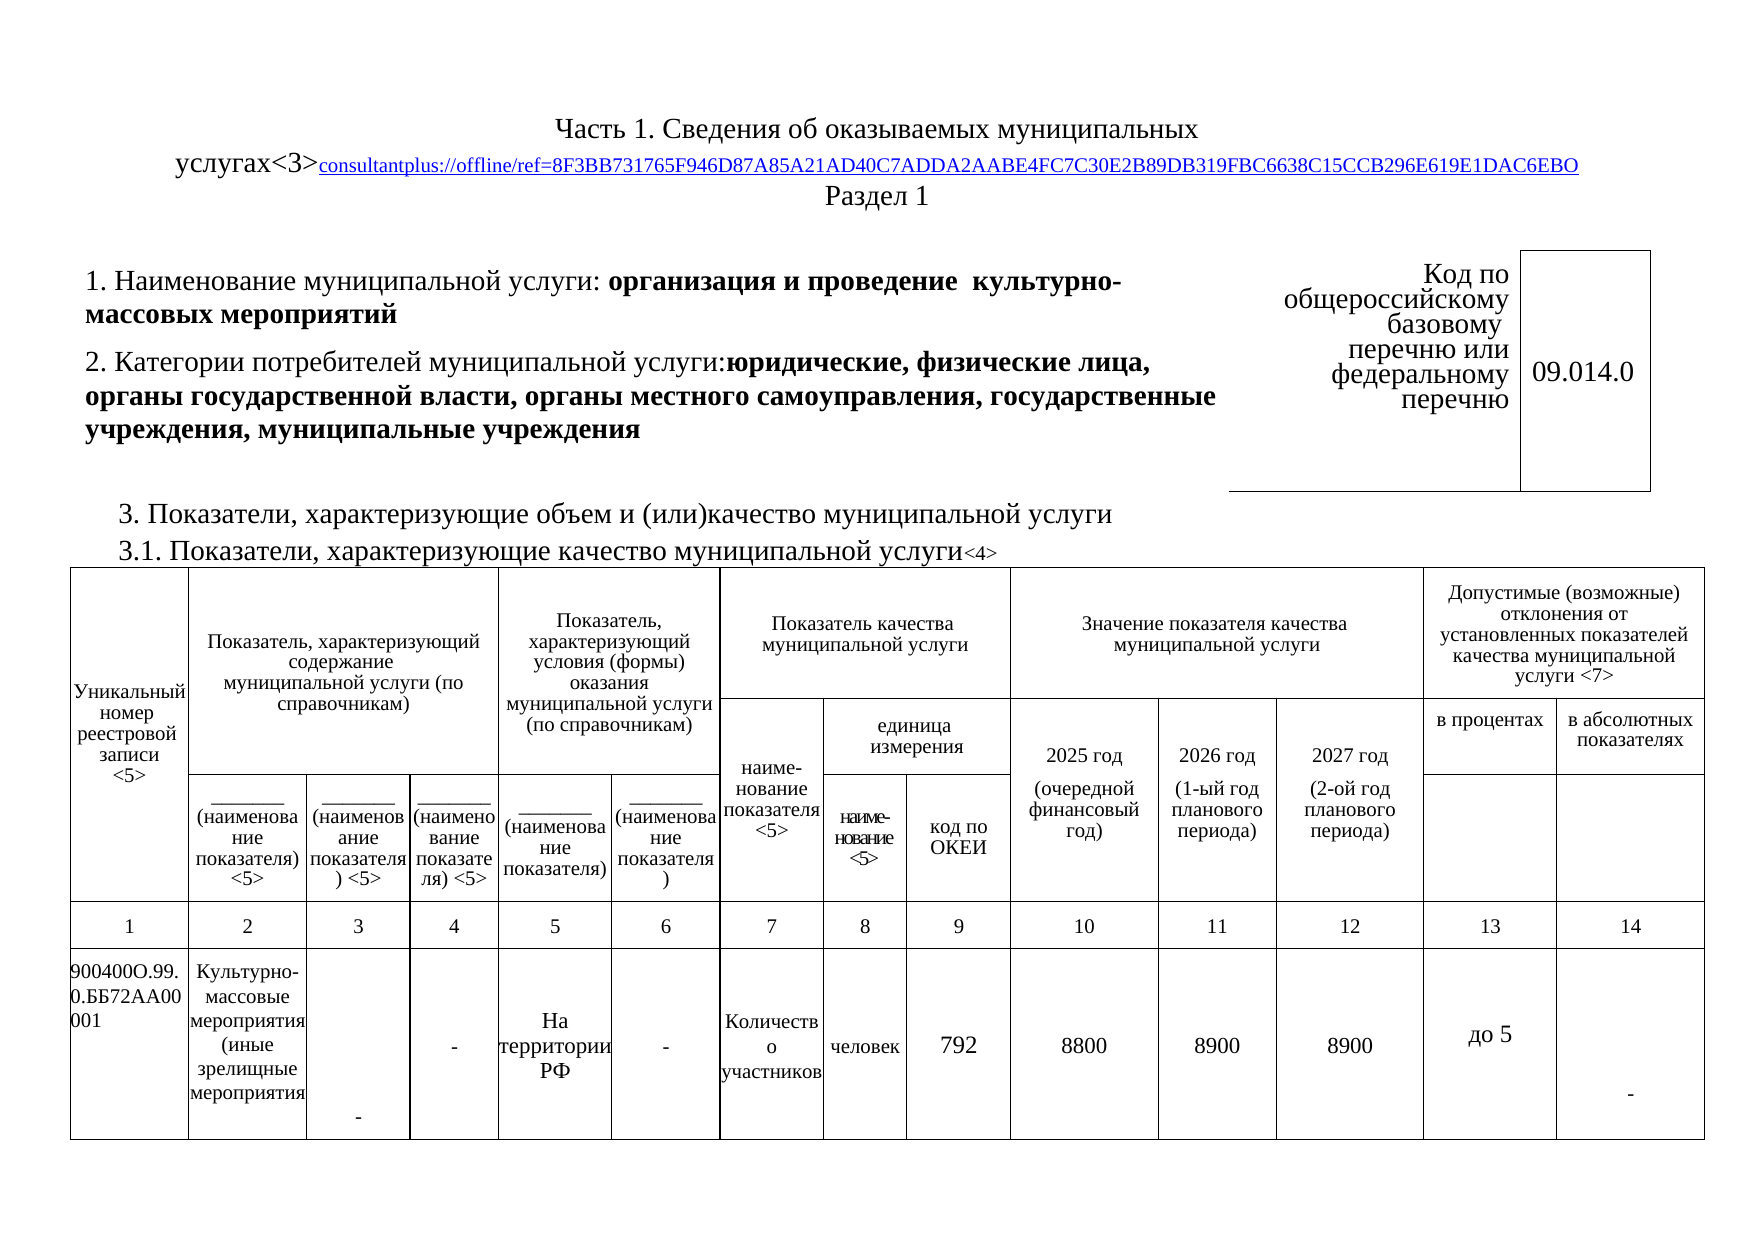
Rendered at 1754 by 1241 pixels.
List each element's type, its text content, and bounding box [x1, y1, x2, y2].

table_cell 10 [1011, 902, 1158, 948]
table_cell единица измерения [824, 699, 1010, 774]
table_cell _______ (наименование показателя) [499, 775, 611, 901]
table_cell 2. Категории потребителей муниципальной услуги:юридические, физические лица, органы государственной власти, органы местного самоуправления, государственные учреждения, муниципальные учреждения [74, 330, 1229, 491]
table_cell 11 [1159, 902, 1276, 948]
text Раздел 1 [118, 178, 1636, 212]
table_cell в абсолютных показателях [1557, 699, 1704, 774]
table_cell - [411, 949, 498, 1138]
table_header Показатель, характеризующий содержание муниципальной услуги (по справочникам) [189, 568, 498, 774]
table_cell наиме-нование показателя ˂5˃ [721, 699, 823, 901]
table_cell 7 [721, 902, 823, 948]
table_header 1. Наименование муниципальной услуги: организация и проведение культурно-массовых мероприятий [74, 250, 1229, 330]
table_cell 8900 [1277, 949, 1423, 1138]
table_cell 9 [907, 902, 1010, 948]
table_cell человек [824, 949, 906, 1138]
table_header Код по общероссийскому базовому перечню или федеральному перечню [1229, 250, 1520, 491]
table_cell 8 [824, 902, 906, 948]
table_cell Культурно-массовые мероприятия (иные зрелищные мероприятия [189, 949, 306, 1138]
table_cell 12 [1277, 902, 1423, 948]
text Часть 1. Сведения об оказываемых муниципальных услугах˂3˃consultantplus://offline/ref=8F3BB731765F946D87A85A21AD40C7ADDA2AABE4FC7C30E2B89DB319FBC6638C15CCB296E619E1DAC6EBO [118, 111, 1636, 178]
table_cell 5 [499, 902, 611, 948]
table_cell код по ОКЕИ [907, 775, 1010, 901]
table_cell На территории РФ [499, 949, 611, 1138]
table_cell [1557, 775, 1704, 901]
table_cell 13 [1424, 902, 1556, 948]
text 3.1. Показатели, характеризующие качество муниципальной услуги˂4˃ [118, 529, 1636, 567]
table_cell 14 [1557, 902, 1704, 948]
table_cell 2 [189, 902, 306, 948]
table_cell 1 [71, 902, 188, 948]
table_cell 8900 [1159, 949, 1276, 1138]
table_cell _______ (наименование показателя) ˂5˃ [411, 775, 498, 901]
table_header Значение показателя качества муниципальной услуги [1011, 568, 1423, 698]
table_cell _______ (наименование показателя) [612, 775, 719, 901]
table_cell 6 [612, 902, 719, 948]
table_cell в процентах [1424, 699, 1556, 774]
table_cell Количество участников [721, 949, 823, 1138]
table_cell [1424, 775, 1556, 901]
table_cell 3 [307, 902, 409, 948]
table_cell - [307, 949, 409, 1138]
table_cell _______ (наименование показателя) ˂5˃ [189, 775, 306, 901]
table_cell 900400О.99.0.ББ72АА00001 [71, 949, 188, 1138]
table_cell 4 [411, 902, 498, 948]
table_header 09.014.0 [1521, 251, 1650, 491]
table_cell - [612, 949, 719, 1138]
text 3. Показатели, характеризующие объем и (или)качество муниципальной услуги [118, 492, 1636, 529]
table_cell 8800 [1011, 949, 1158, 1138]
table_cell 2025 год (очередной финансовый год) [1011, 699, 1158, 901]
table_cell 2026 год (1-ый год планового периода) [1159, 699, 1276, 901]
table_header Показатель, характеризующий условия (формы) оказания муниципальной услуги (по справочникам) [499, 568, 719, 774]
table_cell 2027 год (2-ой год планового периода) [1277, 699, 1423, 901]
table_cell 792 [907, 949, 1010, 1138]
table_header Уникальный номер реестровой записи ˂5˃ [71, 568, 188, 901]
table_header Допустимые (возможные) отклонения от установленных показателей качества муниципальной услуги ˂7˃ [1424, 568, 1704, 698]
table_cell наиме-нование ˂5˃ [824, 775, 906, 901]
table_cell - [1557, 949, 1704, 1138]
table_header Показатель качества муниципальной услуги [721, 568, 1010, 698]
table_cell _______ (наименование показателя) ˂5˃ [307, 775, 409, 901]
table_cell до 5 [1424, 949, 1556, 1138]
